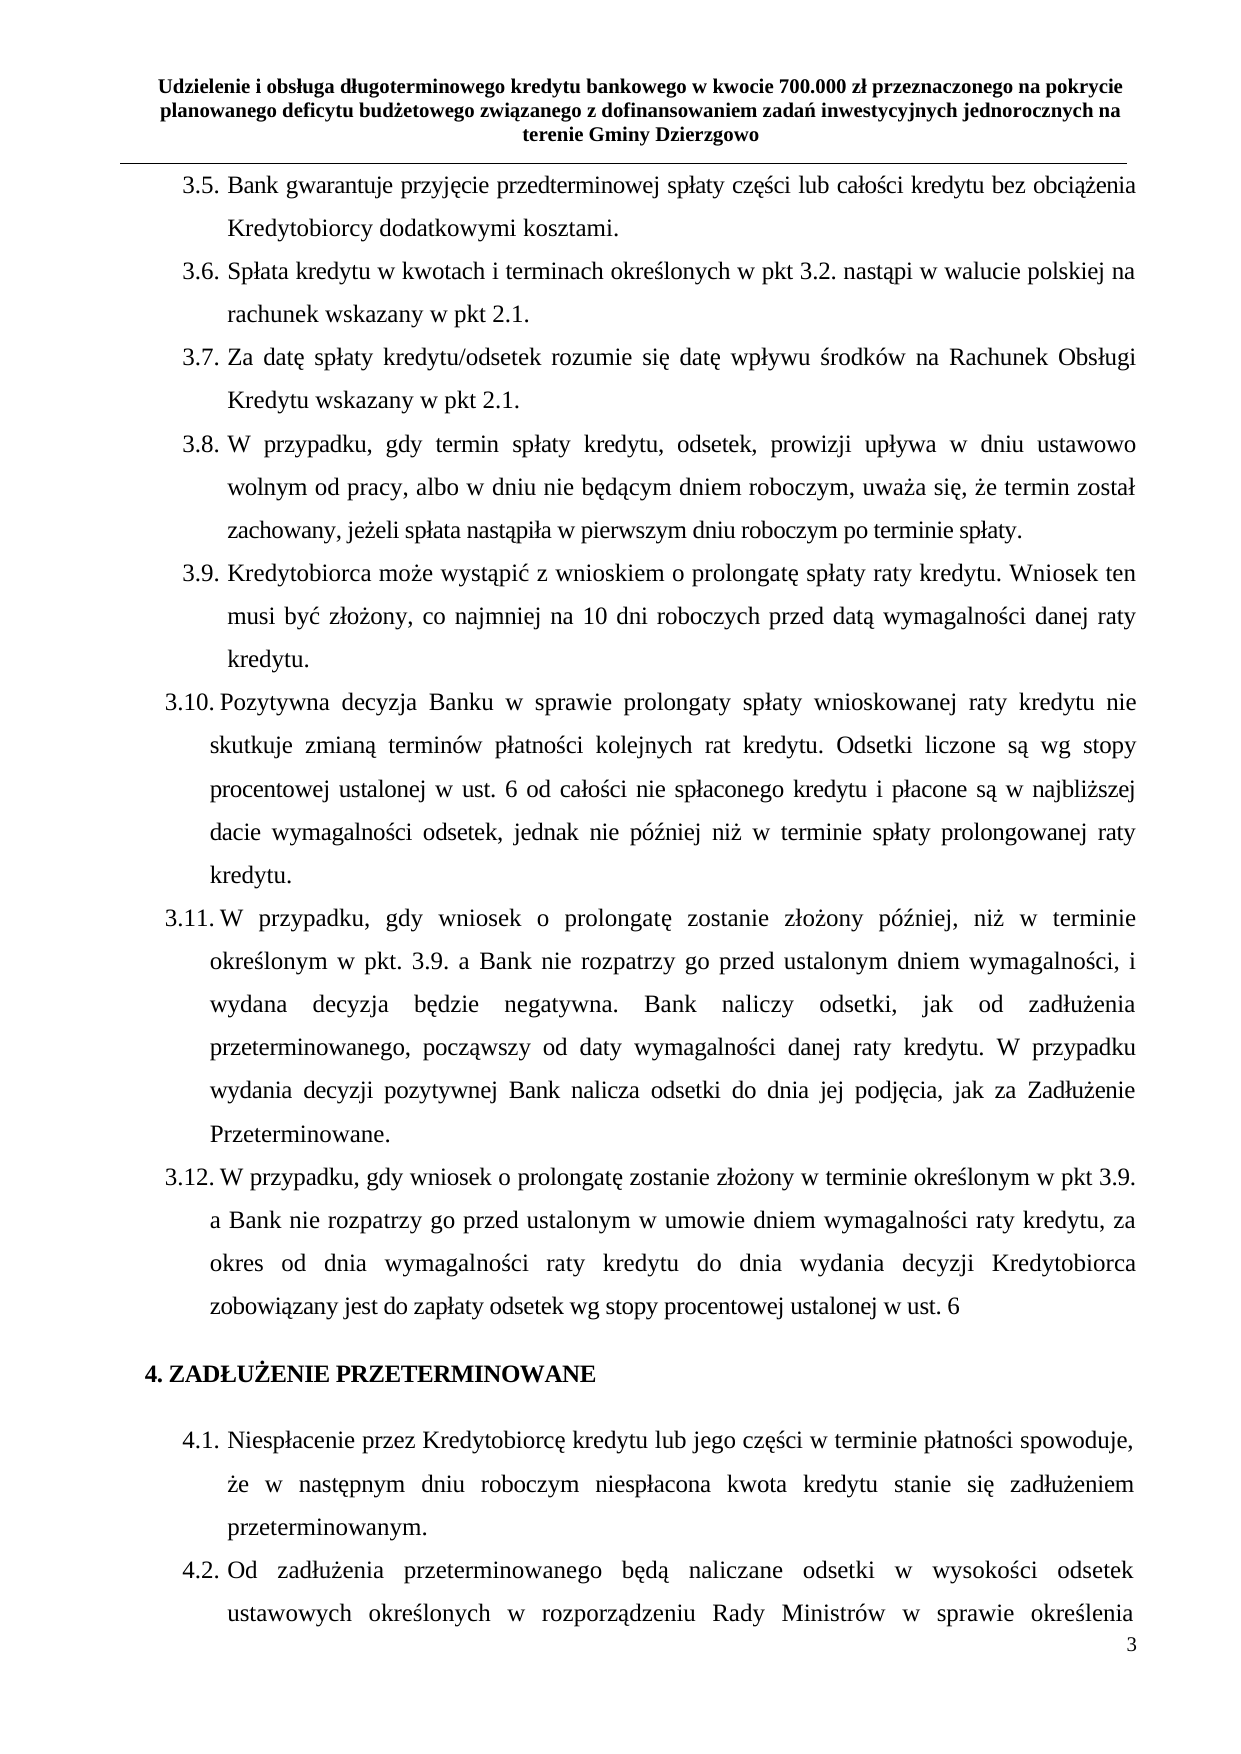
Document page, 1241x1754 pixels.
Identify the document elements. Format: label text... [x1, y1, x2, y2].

list Pozytywna decyzja Banku w sprawie prolongaty spłaty wnioskowanej raty kredytu nie skutkuje zmianą terminów płatności kolejnych rat kredytu. Odsetki liczone są wg stopy procentowej ustalonej w ust. 6 od całości nie spłaconego kredytu i płacone są w najbliższej dacie wymagalności odsetek, jednak nie później niż w terminie spłaty prolongowanej raty kredytu. [164, 687, 1137, 889]
list Bank gwarantuje przyjęcie przedterminowej spłaty części lub całości kredytu bez obciążenia Kredytobiorcy dodatkowymi kosztami. [182, 170, 1137, 242]
list Za datę spłaty kredytu/odsetek rozumie się datę wpływu środków na Rachunek Obsługi Kredytu wskazany w pkt 2.1. [182, 342, 1137, 414]
list W przypadku, gdy wniosek o prolongatę zostanie złożony w terminie określonym w pkt 3.9. a Bank nie rozpatrzy go przed ustalonym w umowie dniem wymagalności raty kredytu, za okres od dnia wymagalności raty kredytu do dnia wydania decyzji Kredytobiorca zobowiązany jest do zapłaty odsetek wg stopy procentowej ustalonej w ust. 6 [164, 1162, 1137, 1320]
list Kredytobiorca może wystąpić z wnioskiem o prolongatę spłaty raty kredytu. Wniosek ten musi być złożony, co najmniej na 10 dni roboczych przed datą wymagalności danej raty kredytu. [182, 558, 1137, 673]
list Niespłacenie przez Kredytobiorcę kredytu lub jego części w terminie płatności spowoduje, że w następnym dniu roboczym niespłacona kwota kredytu stanie się zadłużeniem przeterminowanym. [182, 1426, 1134, 1541]
list Spłata kredytu w kwotach i terminach określonych w pkt 3.2. nastąpi w walucie polskiej na rachunek wskazany w pkt 2.1. [182, 256, 1137, 328]
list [182, 1555, 1134, 1627]
text 4. ZADŁUŻENIE PRZETERMINOWANE [144, 1359, 1134, 1388]
list W przypadku, gdy termin spłaty kredytu, odsetek, prowizji upływa w dniu ustawowo wolnym od pracy, albo w dniu nie będącym dniem roboczym, uważa się, że termin został zachowany, jeżeli spłata nastąpiła w pierwszym dniu roboczym po terminie spłaty. [182, 429, 1137, 544]
list W przypadku, gdy wniosek o prolongatę zostanie złożony później, niż w terminie określonym w pkt. 3.9. a Bank nie rozpatrzy go przed ustalonym dniem wymagalności, i wydana decyzja będzie negatywna. Bank naliczy odsetki, jak od zadłużenia przeterminowanego, począwszy od daty wymagalności danej raty kredytu. W przypadku wydania decyzji pozytywnej Bank nalicza odsetki do dnia jej podjęcia, jak za Zadłużenie Przeterminowane. [164, 903, 1137, 1147]
